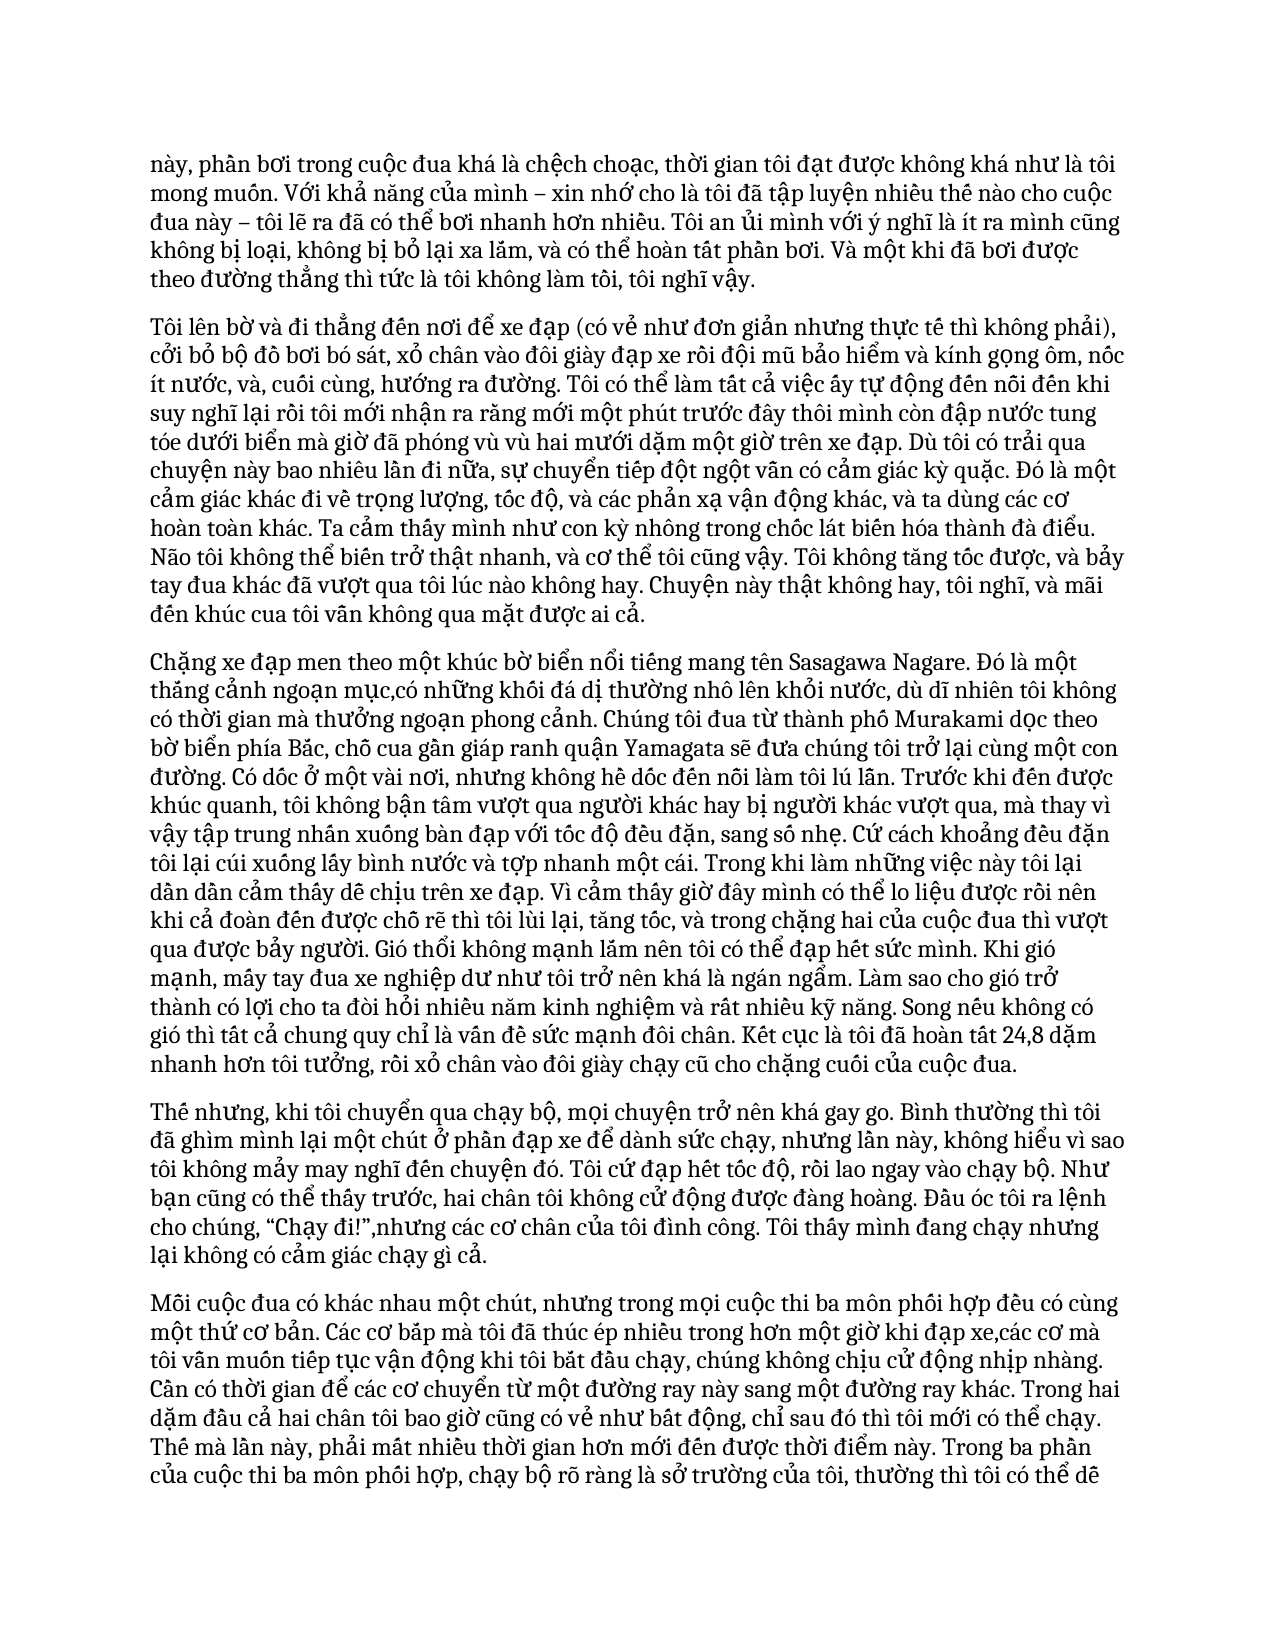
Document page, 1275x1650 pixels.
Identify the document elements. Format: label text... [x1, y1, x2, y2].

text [150, 1289, 1125, 1490]
text Thế nhưng, khi tôi chuyển qua chạy bộ, mọi chuyện trở nên khá gay go. Bình thường thì tôi đã ghìm mình lại một chút ở phần đạp xe để dành sức chạy, nhưng lần này, không hiểu vì sao tôi không mảy may nghĩ đến chuyện đó. Tôi cứ đạp hết tốc độ, rồi lao ngay vào chạy bộ. Như bạn cũng có thể thấy trước, hai chân tôi không cử động được đàng hoàng. Đầu óc tôi ra lệnh cho chúng, “Chạy đi!”,nhưng các cơ chân của tôi đình công. Tôi thấy mình đang chạy nhưng lại không có cảm giác chạy gì cả. [150, 1097, 1125, 1270]
text Chặng xe đạp men theo một khúc bờ biển nổi tiếng mang tên Sasagawa Nagare. Đó là một thắng cảnh ngoạn mục,có những khối đá dị thường nhô lên khỏi nước, dù dĩ nhiên tôi không có thời gian mà thưởng ngoạn phong cảnh. Chúng tôi đua từ thành phố Murakami dọc theo bờ biển phía Bắc, chỗ cua gần giáp ranh quận Yamagata sẽ đưa chúng tôi trở lại cùng một con đường. Có dốc ở một vài nơi, nhưng không hề dốc đến nỗi làm tôi lú lẫn. Trước khi đến được khúc quanh, tôi không bận tâm vượt qua người khác hay bị người khác vượt qua, mà thay vì vậy tập trung nhấn xuống bàn đạp với tốc độ đều đặn, sang số nhẹ. Cứ cách khoảng đều đặn tôi lại cúi xuống lấy bình nước và tợp nhanh một cái. Trong khi làm những việc này tôi lại dần dần cảm thấy dễ chịu trên xe đạp. Vì cảm thấy giờ đây mình có thể lo liệu được rồi nên khi cả đoàn đến được chỗ rẽ thì tôi lùi lại, tăng tốc, và trong chặng hai của cuộc đua thì vượt qua được bảy người. Gió thổi không mạnh lắm nên tôi có thể đạp hết sức mình. Khi gió mạnh, mấy tay đua xe nghiệp dư như tôi trở nên khá là ngán ngẩm. Làm sao cho gió trở thành có lợi cho ta đòi hỏi nhiều năm kinh nghiệm và rất nhiều kỹ năng. Song nếu không có gió thì tất cả chung quy chỉ là vấn đề sức mạnh đôi chân. Kết cục là tôi đã hoàn tất 24,8 dặm nhanh hơn tôi tưởng, rồi xỏ chân vào đôi giày chạy cũ cho chặng cuối của cuộc đua. [150, 647, 1125, 1079]
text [150, 150, 1125, 294]
text Tôi lên bờ và đi thẳng đến nơi để xe đạp (có vẻ như đơn giản nhưng thực tế thì không phải), cởi bỏ bộ đồ bơi bó sát, xỏ chân vào đôi giày đạp xe rồi đội mũ bảo hiểm và kính gọng ôm, nốc ít nước, và, cuối cùng, hướng ra đường. Tôi có thể làm tất cả việc ấy tự động đến nỗi đến khi suy nghĩ lại rồi tôi mới nhận ra rằng mới một phút trước đây thôi mình còn đập nước tung tóe dưới biển mà giờ đã phóng vù vù hai mưới dặm một giờ trên xe đạp. Dù tôi có trải qua chuyện này bao nhiêu lần đi nữa, sự chuyển tiếp đột ngột vẫn có cảm giác kỳ quặc. Đó là một cảm giác khác đi về trọng lượng, tốc độ, và các phản xạ vận động khác, và ta dùng các cơ hoàn toàn khác. Ta cảm thấy mình như con kỳ nhông trong chốc lát biến hóa thành đà điểu. Não tôi không thể biến trở thật nhanh, và cơ thể tôi cũng vậy. Tôi không tăng tốc được, và bảy tay đua khác đã vượt qua tôi lúc nào không hay. Chuyện này thật không hay, tôi nghĩ, và mãi đến khúc cua tôi vẫn không qua mặt được ai cả. [150, 312, 1125, 629]
